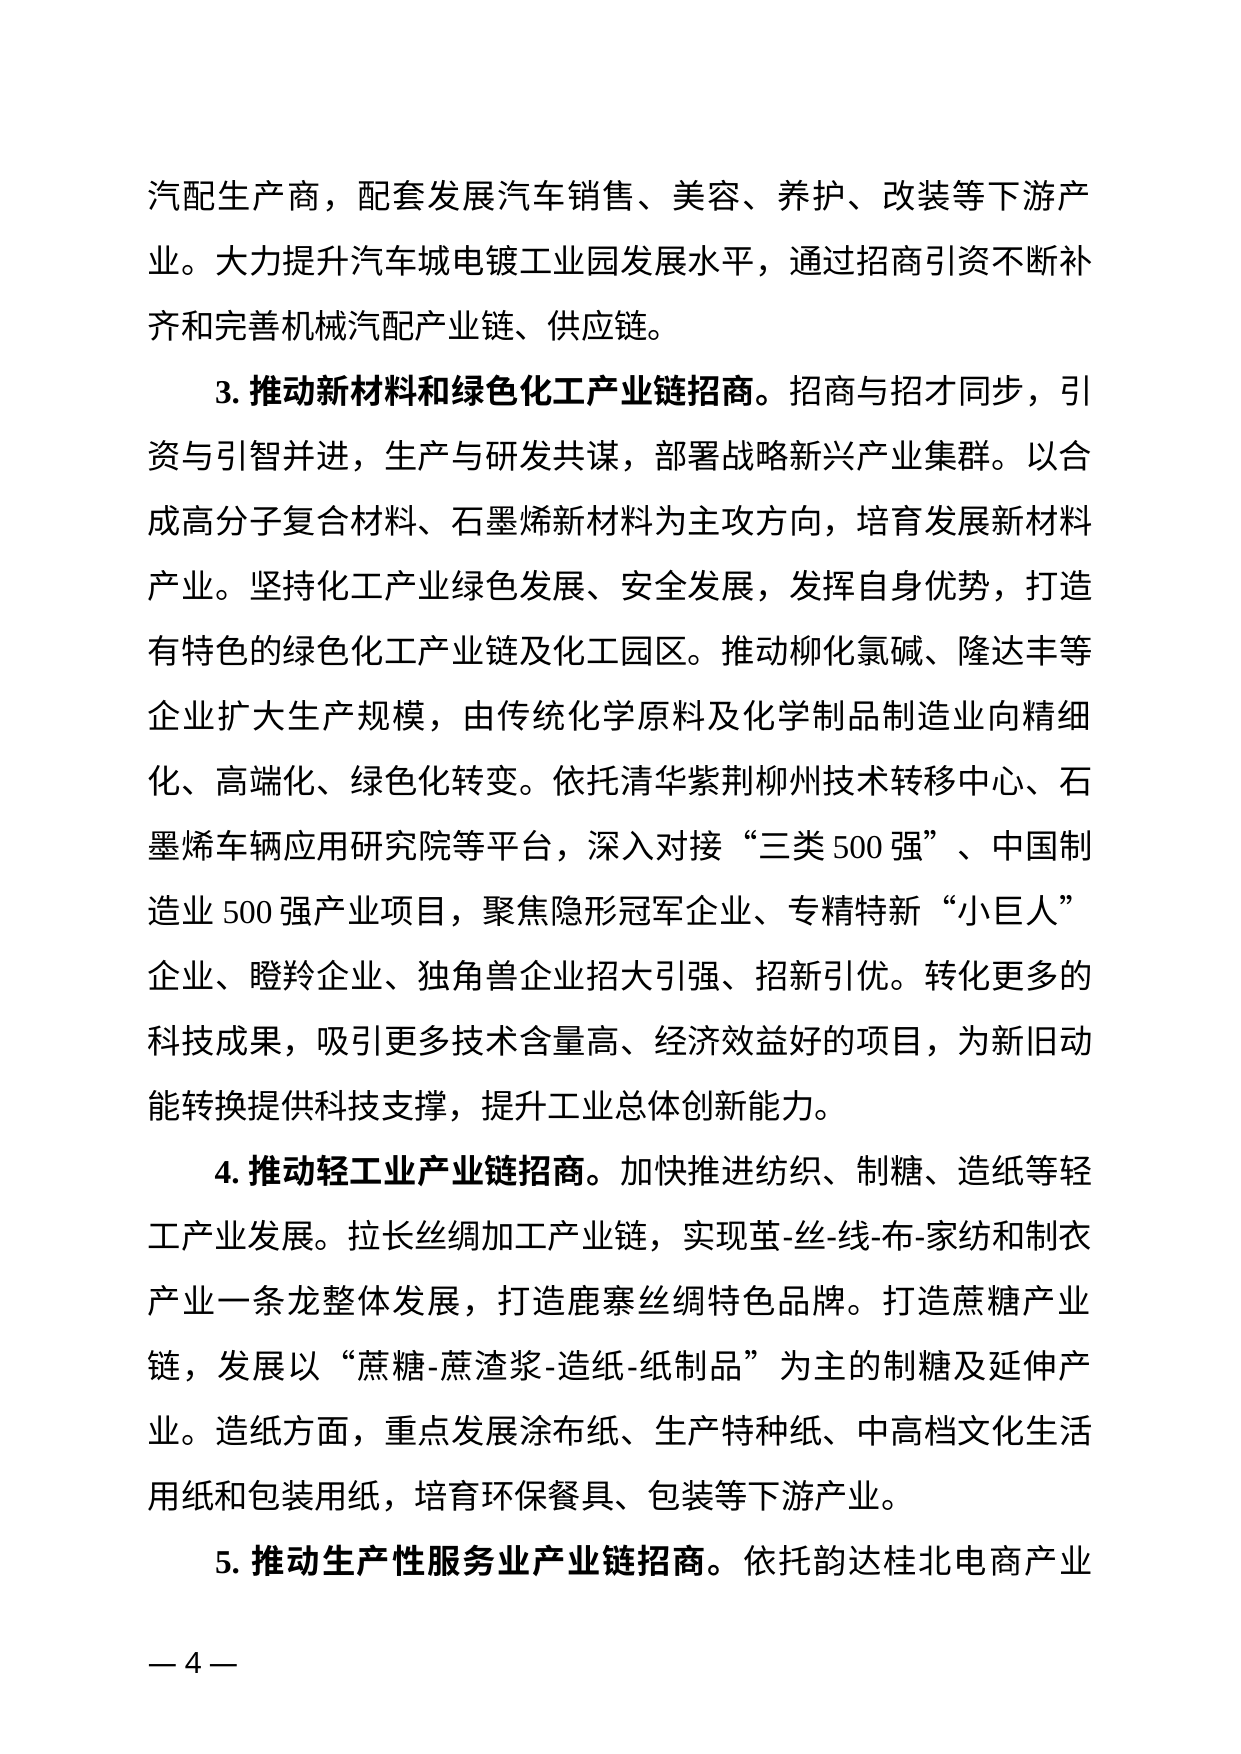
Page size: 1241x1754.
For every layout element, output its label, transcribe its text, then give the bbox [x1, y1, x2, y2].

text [148, 1527, 1093, 1592]
text 3. 推动新材料和绿色化工产业链招商。招商与招才同步，引资与引智并进，生产与研发共谋，部署战略新兴产业集群。以合成高分子复合材料、石墨烯新材料为主攻方向，培育发展新材料产业。坚持化工产业绿色发展、安全发展，发挥自身优势，打造有特色的绿色化工产业链及化工园区。推动柳化氯碱、隆达丰等企业扩大生产规模，由传统化学原料及化学制品制造业向精细化、高端化、绿色化转变。依托清华紫荆柳州技术转移中心、石墨烯车辆应用研究院等平台，深入对接“三类500强”、中国制造业500强产业项目，聚焦隐形冠军企业、专精特新“小巨人”企业、瞪羚企业、独角兽企业招大引强、招新引优。转化更多的科技成果，吸引更多技术含量高、经济效益好的项目，为新旧动能转换提供科技支撑，提升工业总体创新能力。 [148, 357, 1093, 1137]
text 4. 推动轻工业产业链招商。加快推进纺织、制糖、造纸等轻工产业发展。拉长丝绸加工产业链，实现茧-丝-线-布-家纺和制衣产业一条龙整体发展，打造鹿寨丝绸特色品牌。打造蔗糖产业链，发展以“蔗糖-蔗渣浆-造纸-纸制品”为主的制糖及延伸产业。造纸方面，重点发展涂布纸、生产特种纸、中高档文化生活用纸和包装用纸，培育环保餐具、包装等下游产业。 [148, 1137, 1093, 1527]
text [148, 162, 1093, 357]
